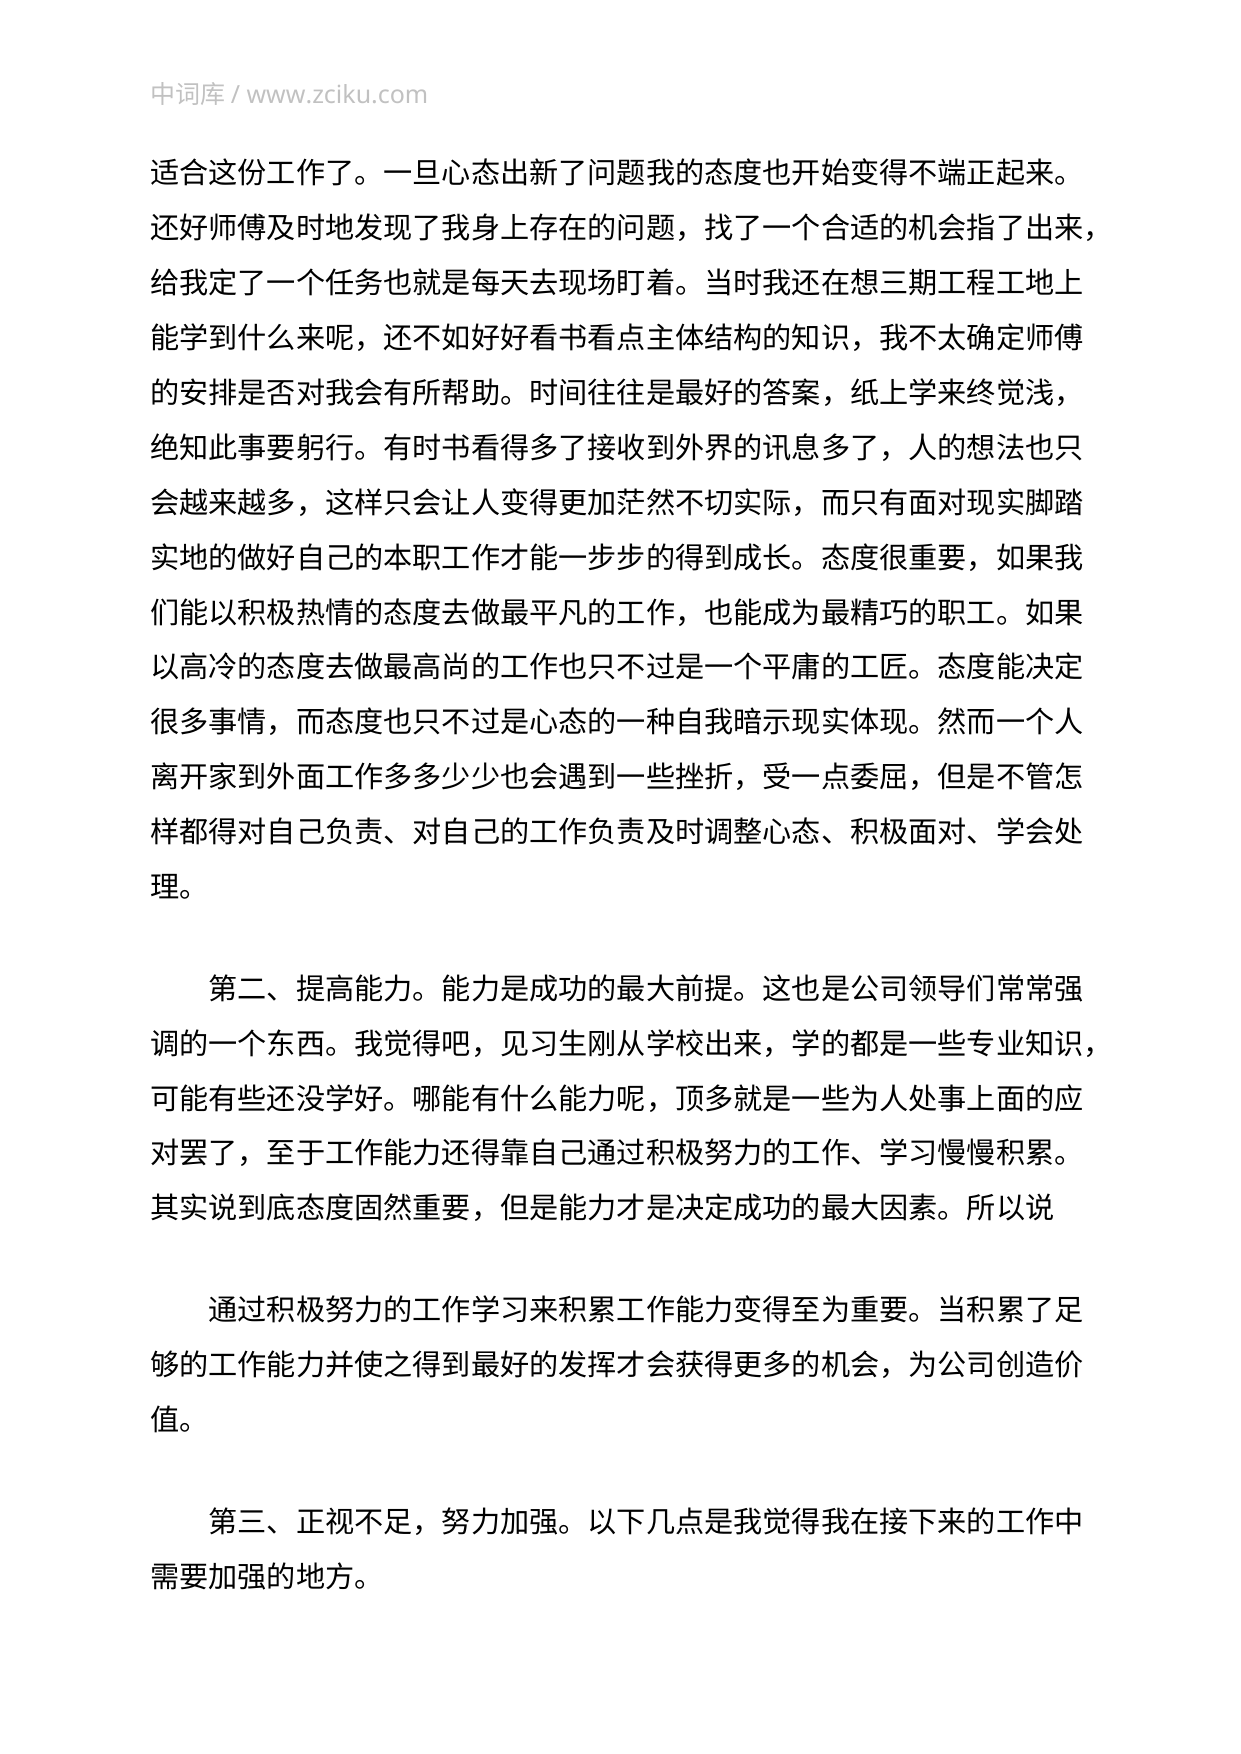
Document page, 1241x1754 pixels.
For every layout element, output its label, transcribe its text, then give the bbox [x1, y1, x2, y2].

text 第三、正视不足，努力加强。以下几点是我觉得我在接下来的工作中需要加强的地方。 [150, 1498, 1090, 1596]
text 通过积极努力的工作学习来积累工作能力变得至为重要。当积累了足够的工作能力并使之得到最好的发挥才会获得更多的机会，为公司创造价值。 [150, 1287, 1090, 1439]
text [150, 150, 1090, 906]
text 第二、提高能力。能力是成功的最大前提。这也是公司领导们常常强调的一个东西。我觉得吧，见习生刚从学校出来，学的都是一些专业知识，可能有些还没学好。哪能有什么能力呢，顶多就是一些为人处事上面的应对罢了，至于工作能力还得靠自己通过积极努力的工作、学习慢慢积累。其实说到底态度固然重要，但是能力才是决定成功的最大因素。所以说 [150, 965, 1090, 1227]
